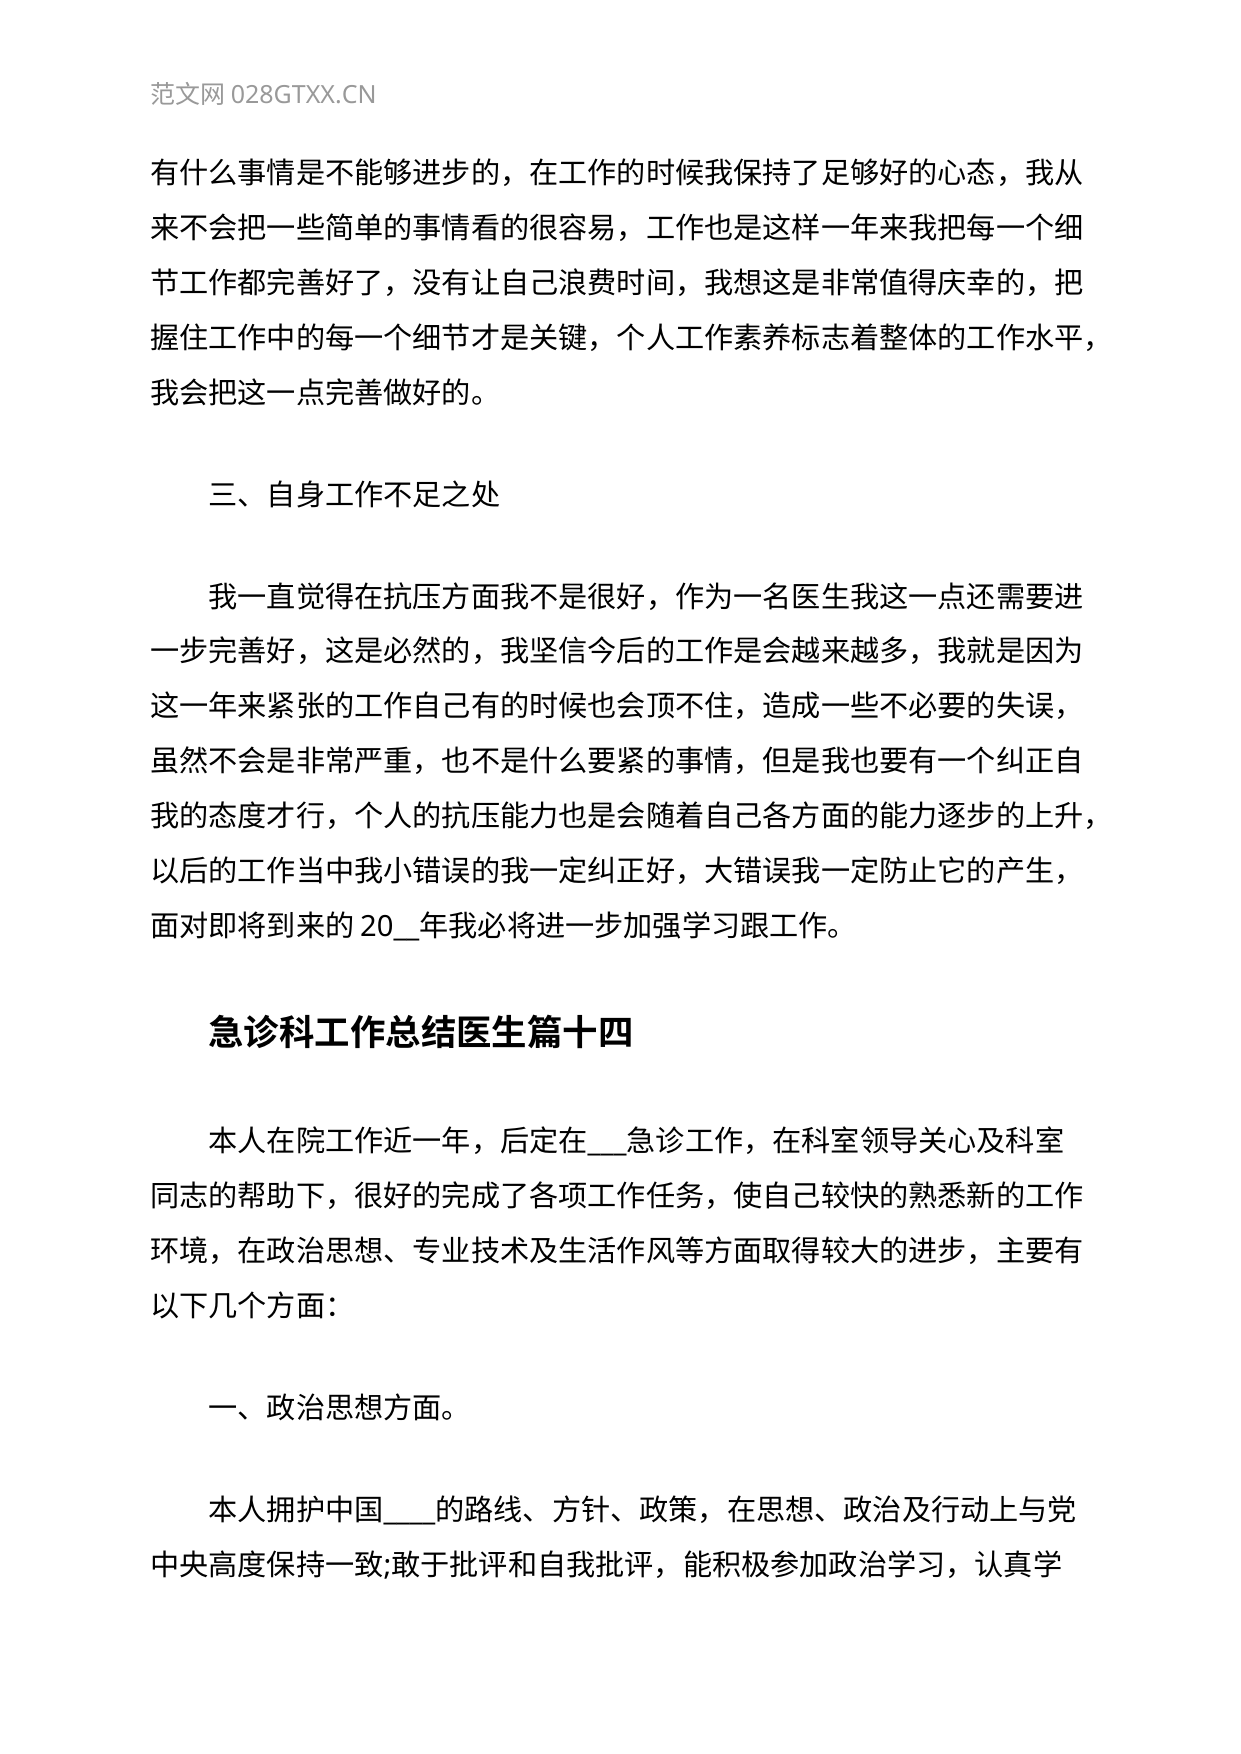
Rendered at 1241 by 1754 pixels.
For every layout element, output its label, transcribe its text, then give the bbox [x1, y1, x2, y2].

text 三、自身工作不足之处 [150, 471, 1090, 514]
text 本人在院工作近一年，后定在___急诊工作，在科室领导关心及科室同志的帮助下，很好的完成了各项工作任务，使自己较快的熟悉新的工作环境，在政治思想、专业技术及生活作风等方面取得较大的进步，主要有以下几个方面： [150, 1118, 1090, 1325]
text 一、政治思想方面。 [150, 1384, 1090, 1427]
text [150, 1486, 1090, 1584]
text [150, 150, 1090, 412]
text 急诊科工作总结医生篇十四 [150, 1004, 1090, 1056]
text 我一直觉得在抗压方面我不是很好，作为一名医生我这一点还需要进一步完善好，这是必然的，我坚信今后的工作是会越来越多，我就是因为这一年来紧张的工作自己有的时候也会顶不住，造成一些不必要的失误，虽然不会是非常严重，也不是什么要紧的事情，但是我也要有一个纠正自我的态度才行，个人的抗压能力也是会随着自己各方面的能力逐步的上升，以后的工作当中我小错误的我一定纠正好，大错误我一定防止它的产生，面对即将到来的20__年我必将进一步加强学习跟工作。 [150, 573, 1090, 945]
